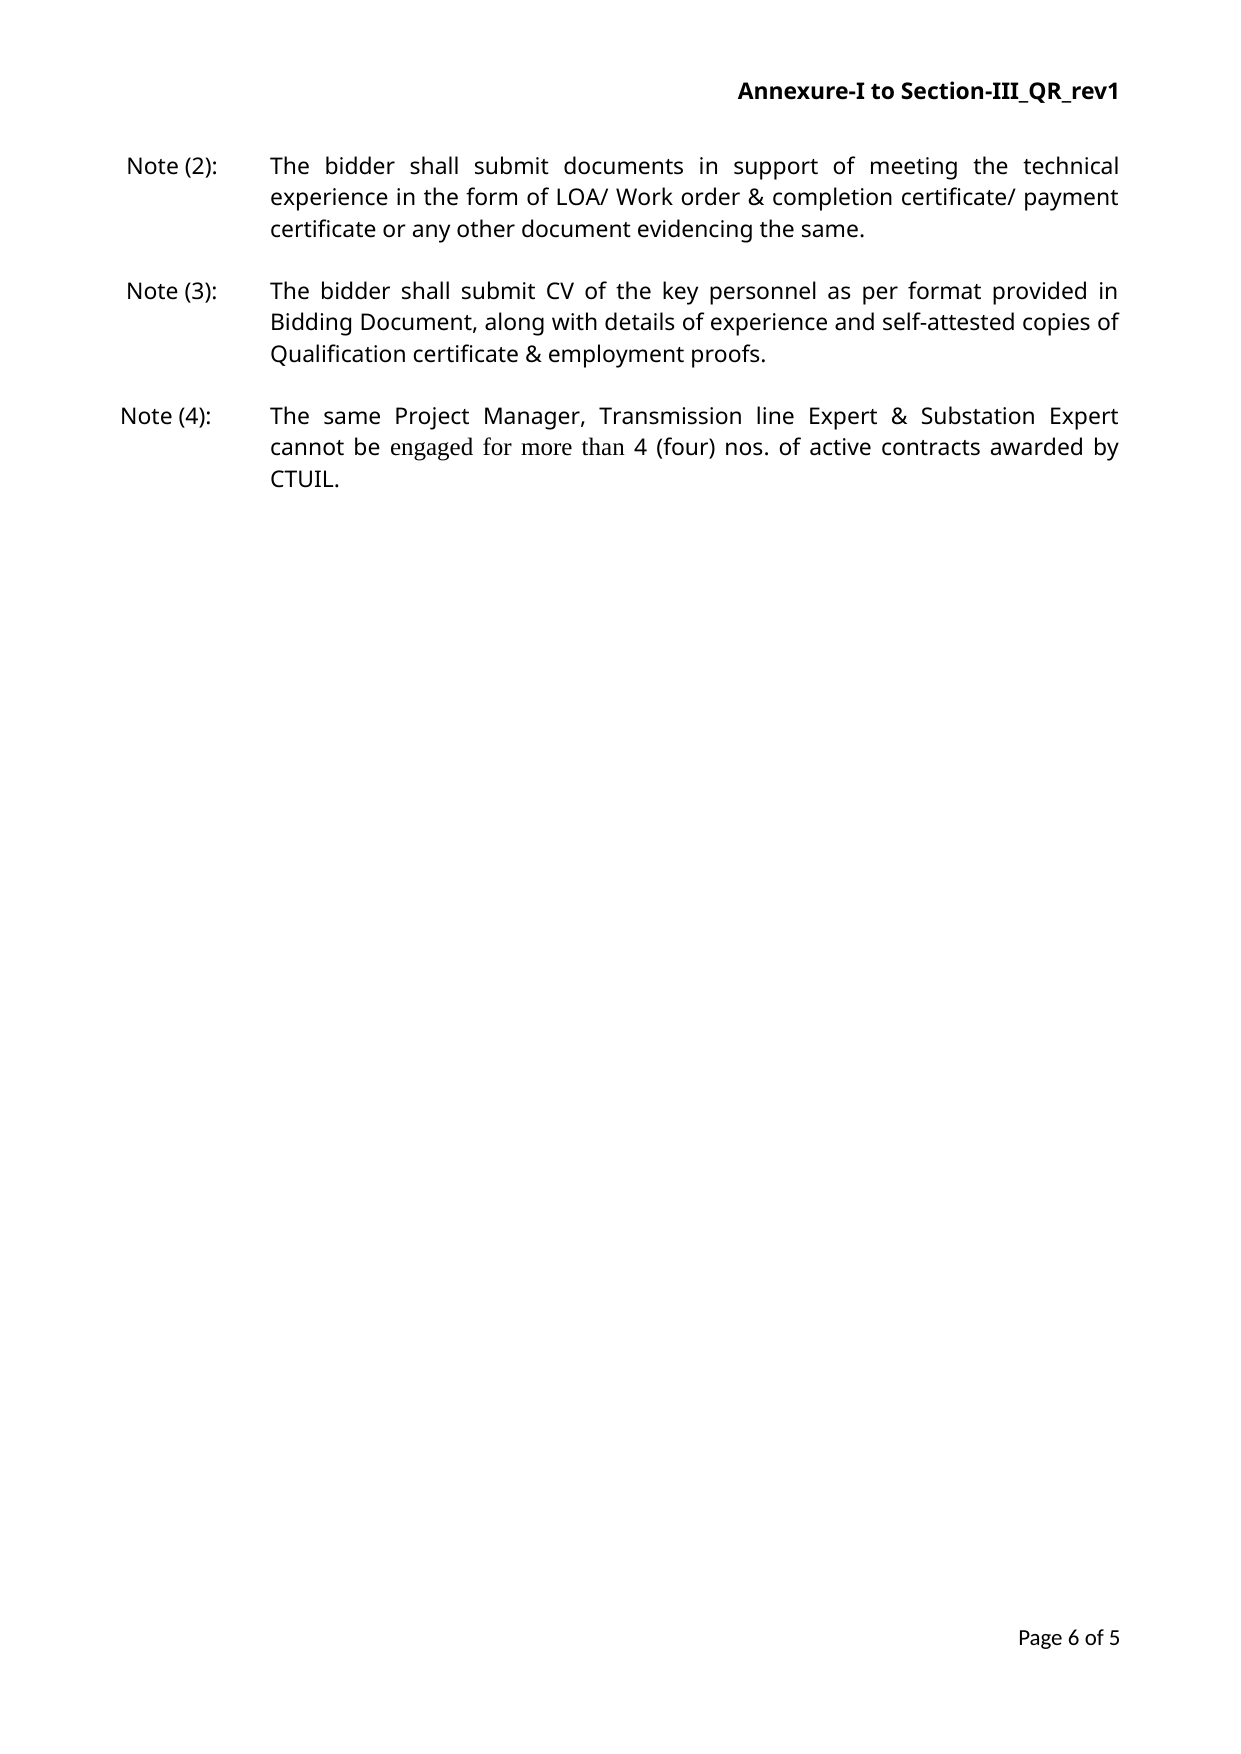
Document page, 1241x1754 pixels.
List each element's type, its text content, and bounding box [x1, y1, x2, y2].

text Note (2): The bidder shall submit documents in support of meeting the technical experience in the form of LOA/ Work order & completion certificate/ payment certificate or any other document evidencing the same. [126, 150, 1120, 244]
text Note (4): The same Project Manager, Transmission line Expert & Substation Expert cannot be engaged for more than 4 (four) nos. of active contracts awarded by CTUIL. [120, 400, 1120, 494]
text Note (3): The bidder shall submit CV of the key personnel as per format provided in Bidding Document, along with details of experience and self-attested copies of Qualification certificate & employment proofs. [120, 275, 1120, 369]
